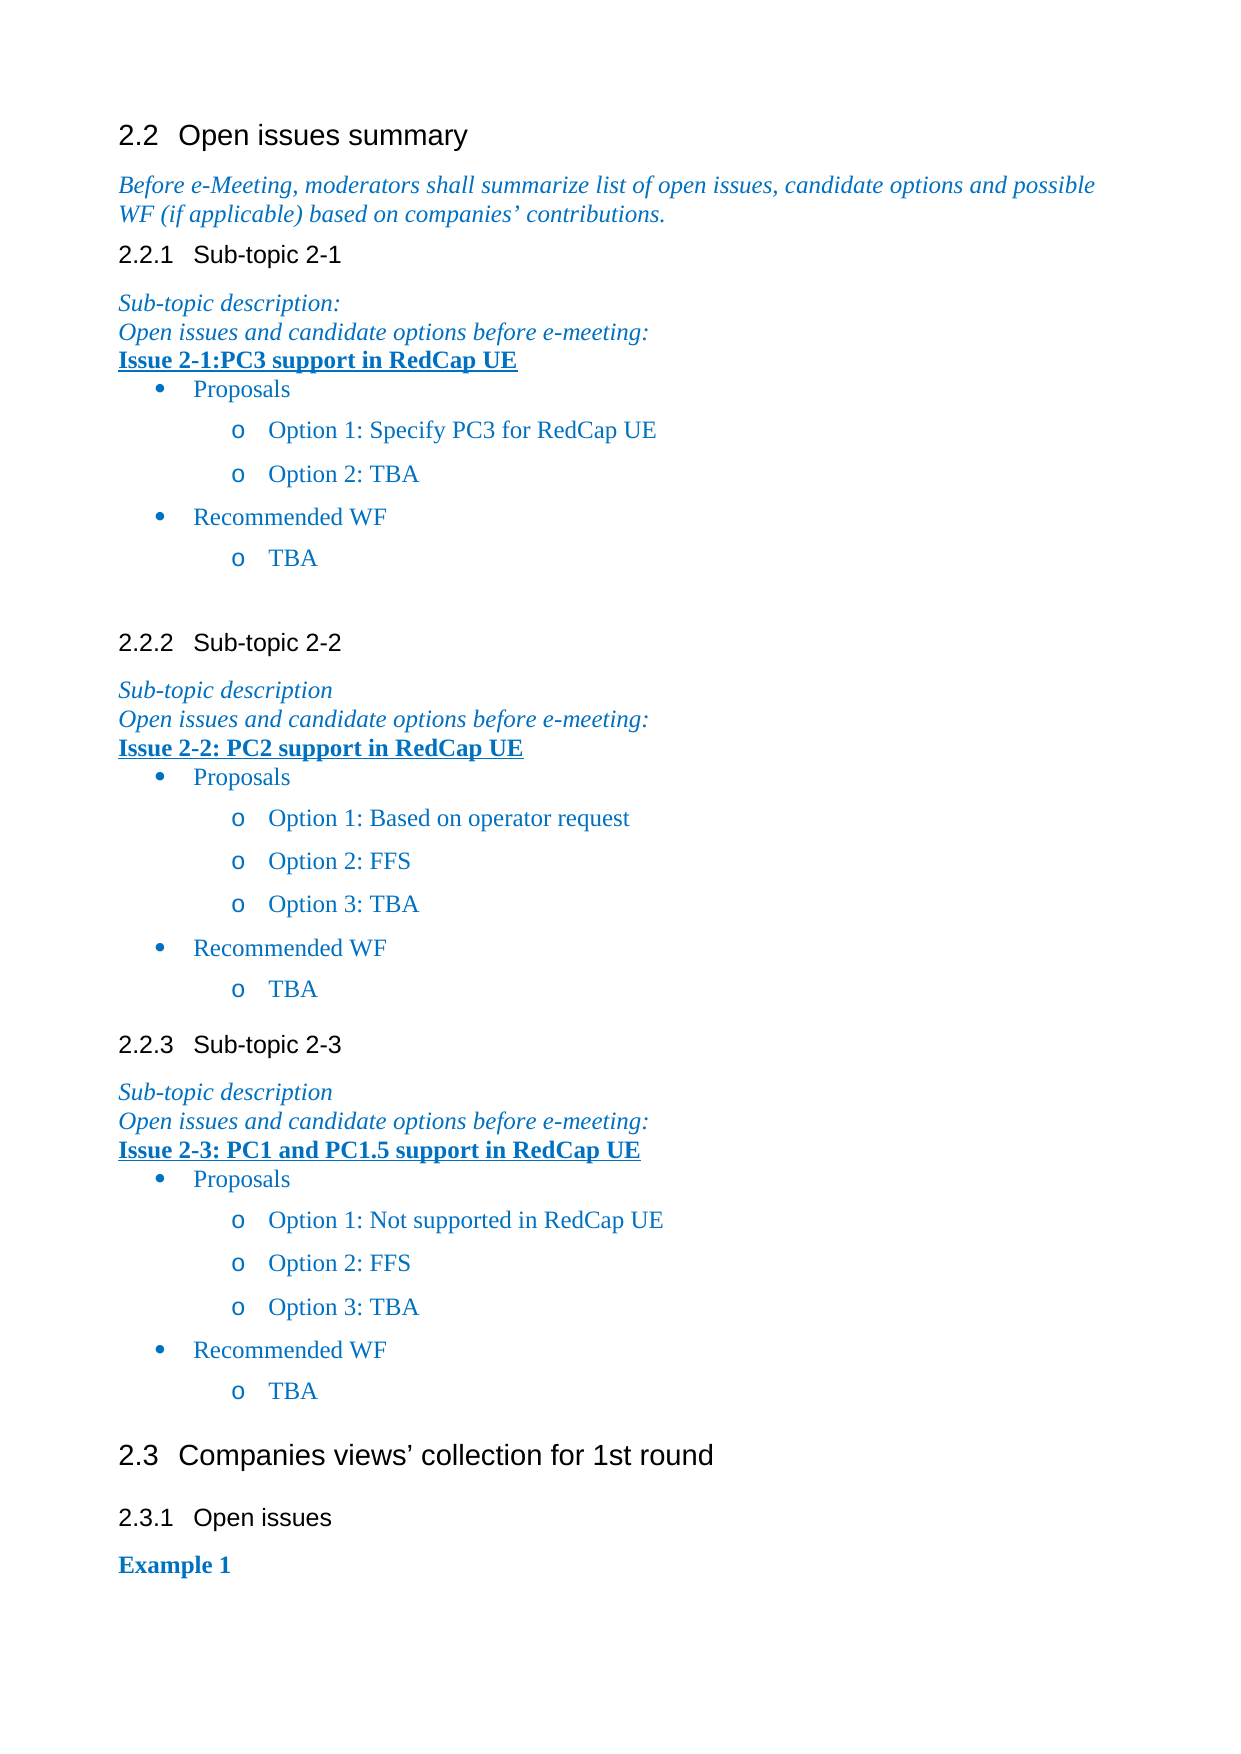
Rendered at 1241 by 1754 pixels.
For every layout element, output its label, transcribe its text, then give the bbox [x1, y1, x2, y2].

text Sub-topic description: [118, 288, 1122, 317]
list Option 3: TBA [231, 1292, 1122, 1322]
list TBA [231, 1376, 1122, 1407]
list Proposals [156, 762, 1122, 790]
text Issue 2-3: PC1 and PC1.5 support in RedCap UE [118, 1135, 1122, 1164]
list Recommended WF [156, 502, 1122, 531]
list Option 1: Specify PC3 for RedCap UE [231, 415, 1122, 446]
subtitle Sub-topic 2-2 [118, 628, 1122, 657]
text Open issues and candidate options before e-meeting: [118, 704, 1122, 733]
text Issue 2-2: PC2 support in RedCap UE [118, 733, 1122, 762]
list Proposals [156, 1164, 1122, 1192]
text Sub-topic description [118, 675, 1122, 704]
text Sub-topic description [118, 1077, 1122, 1106]
subtitle Sub-topic 2-1 [118, 240, 1122, 269]
text Issue 2-1:PC3 support in RedCap UE [118, 345, 1122, 374]
subtitle Sub-topic 2-3 [118, 1030, 1122, 1059]
list Recommended WF [156, 933, 1122, 962]
text Example 1 [118, 1551, 1122, 1579]
subtitle Open issues [118, 1503, 1122, 1532]
list Proposals [156, 374, 1122, 403]
list Recommended WF [156, 1335, 1122, 1364]
list TBA [231, 543, 1122, 574]
text Open issues and candidate options before e-meeting: [118, 1106, 1122, 1135]
list Option 1: Not supported in RedCap UE [231, 1205, 1122, 1236]
subtitle Open issues summary [118, 118, 1122, 152]
list Option 2: TBA [231, 459, 1122, 489]
list Option 2: FFS [231, 846, 1122, 877]
text Before e-Meeting, moderators shall summarize list of open issues, candidate options and possible WF (if applicable) based on companies’ contributions. [118, 170, 1122, 228]
list Option 3: TBA [231, 889, 1122, 920]
text Open issues and candidate options before e-meeting: [118, 317, 1122, 345]
list Option 1: Based on operator request [231, 803, 1122, 834]
list Option 2: FFS [231, 1248, 1122, 1279]
list TBA [231, 974, 1122, 1005]
subtitle Companies views’ collection for 1st round [118, 1438, 1122, 1472]
